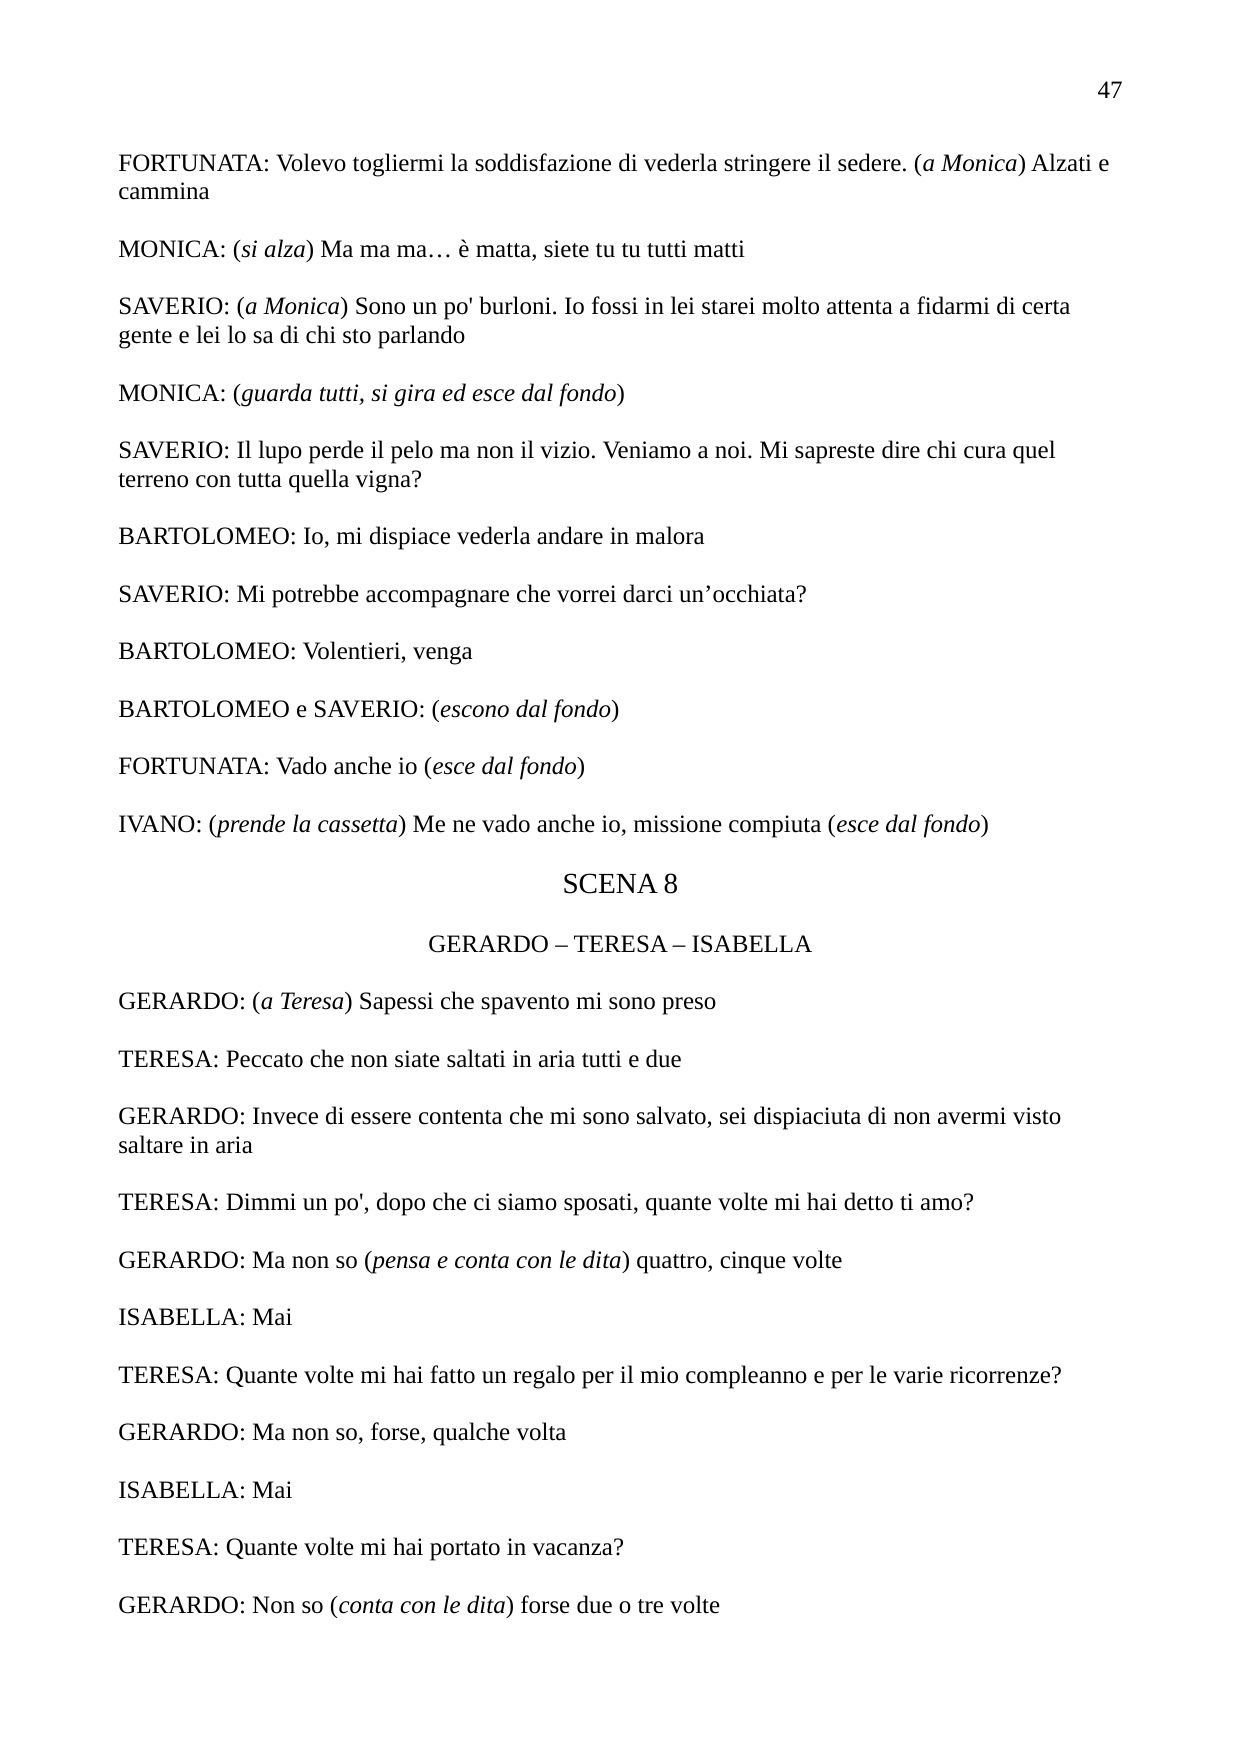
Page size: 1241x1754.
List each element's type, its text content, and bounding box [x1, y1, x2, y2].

text ISABELLA: Mai [118, 1475, 1122, 1504]
text SAVERIO: (a Monica) Sono un po' burloni. Io fossi in lei starei molto attenta a fidarmi di certa gente e lei lo sa di chi sto parlando [118, 291, 1122, 349]
text ISABELLA: Mai [118, 1302, 1122, 1331]
text BARTOLOMEO e SAVERIO: (escono dal fondo) [118, 694, 1122, 723]
text TERESA: Quante volte mi hai portato in vacanza? [118, 1532, 1122, 1561]
text GERARDO: Ma non so, forse, qualche volta [118, 1417, 1122, 1446]
text MONICA: (si alza) Ma ma ma… è matta, siete tu tu tutti matti [118, 234, 1122, 263]
text SCENA 8 [118, 866, 1122, 900]
text SAVERIO: Il lupo perde il pelo ma non il vizio. Veniamo a noi. Mi sapreste dire chi cura quel terreno con tutta quella vigna? [118, 435, 1122, 493]
text GERARDO: (a Teresa) Sapessi che spavento mi sono preso [118, 986, 1122, 1015]
text TERESA: Dimmi un po', dopo che ci siamo sposati, quante volte mi hai detto ti amo? [118, 1187, 1122, 1216]
text GERARDO: Ma non so (pensa e conta con le dita) quattro, cinque volte [118, 1245, 1122, 1274]
text SAVERIO: Mi potrebbe accompagnare che vorrei darci un’occhiata? [118, 579, 1122, 608]
text TERESA: Peccato che non siate saltati in aria tutti e due [118, 1044, 1122, 1072]
text TERESA: Quante volte mi hai fatto un regalo per il mio compleanno e per le varie ricorrenze? [118, 1360, 1122, 1389]
text GERARDO: Non so (conta con le dita) forse due o tre volte [118, 1590, 1122, 1619]
text FORTUNATA: Volevo togliermi la soddisfazione di vederla stringere il sedere. (a Monica) Alzati e cammina [118, 148, 1122, 205]
text FORTUNATA: Vado anche io (esce dal fondo) [118, 751, 1122, 780]
text BARTOLOMEO: Io, mi dispiace vederla andare in malora [118, 521, 1122, 550]
text BARTOLOMEO: Volentieri, venga [118, 636, 1122, 665]
text GERARDO – TERESA – ISABELLA [118, 929, 1122, 957]
text IVANO: (prende la cassetta) Me ne vado anche io, missione compiuta (esce dal fondo) [118, 809, 1122, 838]
text MONICA: (guarda tutti, si gira ed esce dal fondo) [118, 378, 1122, 406]
text GERARDO: Invece di essere contenta che mi sono salvato, sei dispiaciuta di non avermi visto saltare in aria [118, 1101, 1122, 1159]
